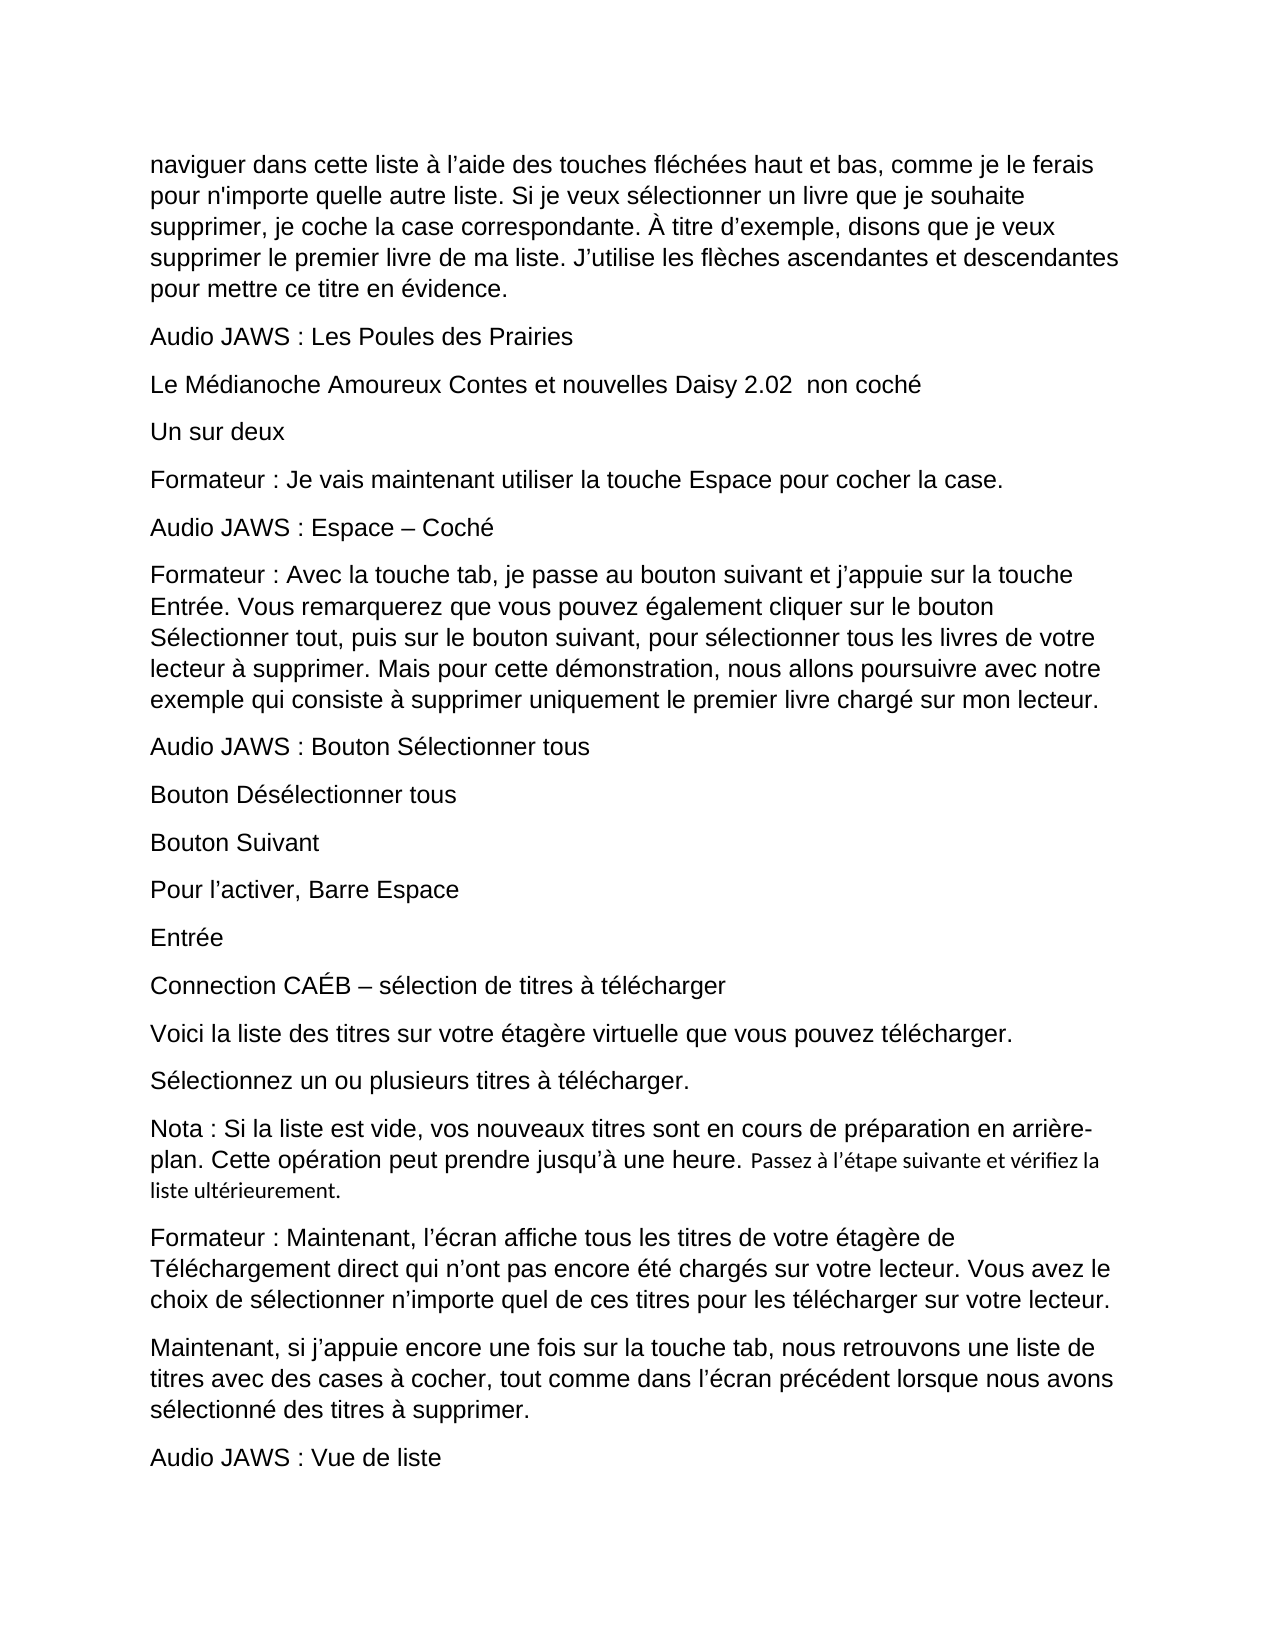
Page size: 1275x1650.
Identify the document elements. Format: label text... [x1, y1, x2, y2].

text Formateur : Avec la touche tab, je passe au bouton suivant et j’appuie sur la touche Entrée. Vous remarquerez que vous pouvez également cliquer sur le bouton Sélectionner tout, puis sur le bouton suivant, pour sélectionner tous les livres de votre lecteur à supprimer. Mais pour cette démonstration, nous allons poursuivre avec notre exemple qui consiste à supprimer uniquement le premier livre chargé sur mon lecteur. [150, 560, 1125, 713]
text Audio JAWS : Espace – Coché [150, 513, 1125, 541]
text Bouton Désélectionner tous [150, 780, 1125, 809]
text Pour l’activer, Barre Espace [150, 875, 1125, 904]
text Bouton Suivant [150, 828, 1125, 856]
text Nota : Si la liste est vide, vos nouveaux titres sont en cours de préparation en arrière-plan. Cette opération peut prendre jusqu’à une heure. Passez à l’étape suivante et vérifiez la liste ultérieurement. [150, 1114, 1125, 1204]
text Le Médianoche Amoureux Contes et nouvelles Daisy 2.02 non coché [150, 369, 1125, 398]
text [150, 150, 1125, 303]
text Entrée [150, 923, 1125, 952]
text Un sur deux [150, 417, 1125, 446]
text Audio JAWS : Bouton Sélectionner tous [150, 732, 1125, 761]
text Audio JAWS : Vue de liste [150, 1443, 1125, 1472]
text Voici la liste des titres sur votre étagère virtuelle que vous pouvez télécharger. [150, 1018, 1125, 1047]
text Audio JAWS : Les Poules des Prairies [150, 322, 1125, 351]
text Sélectionnez un ou plusieurs titres à télécharger. [150, 1066, 1125, 1095]
text Maintenant, si j’appuie encore une fois sur la touche tab, nous retrouvons une liste de titres avec des cases à cocher, tout comme dans l’écran précédent lorsque nous avons sélectionné des titres à supprimer. [150, 1333, 1125, 1424]
text Connection CAÉB – sélection de titres à télécharger [150, 971, 1125, 999]
text Formateur : Maintenant, l’écran affiche tous les titres de votre étagère de Téléchargement direct qui n’ont pas encore été chargés sur votre lecteur. Vous avez le choix de sélectionner n’importe quel de ces titres pour les télécharger sur votre lecteur. [150, 1223, 1125, 1314]
text Formateur : Je vais maintenant utiliser la touche Espace pour cocher la case. [150, 465, 1125, 494]
